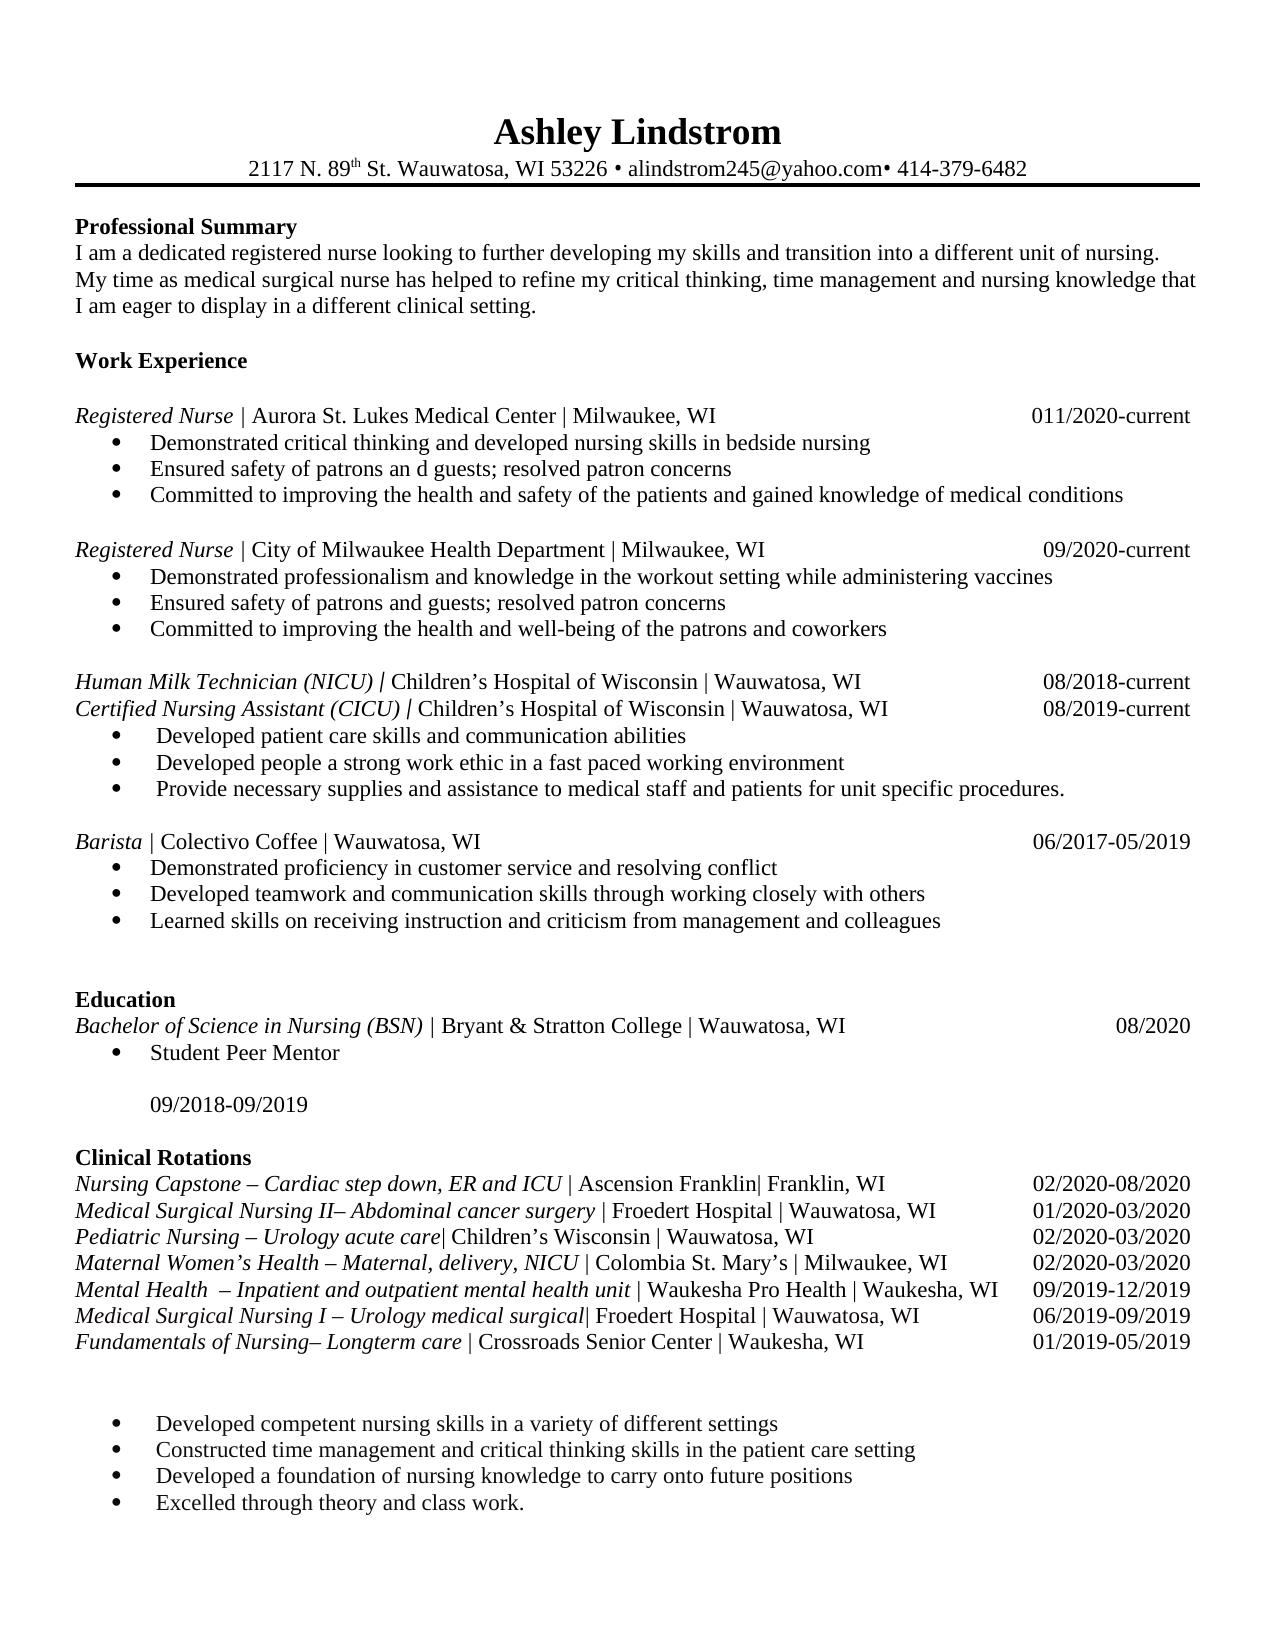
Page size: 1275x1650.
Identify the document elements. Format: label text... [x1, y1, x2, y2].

text I am a dedicated registered nurse looking to further developing my skills and transition into a different unit of nursing. My time as medical surgical nurse has helped to refine my critical thinking, time management and nursing knowledge that I am eager to display in a different clinical setting. [75, 239, 1200, 318]
text Education [75, 986, 1200, 1012]
list Constructed time management and critical thinking skills in the patient care setting [112, 1436, 1200, 1463]
list Committed to improving the health and safety of the patients and gained knowledge of medical conditions [112, 481, 1200, 508]
list Learned skills on receiving instruction and criticism from management and colleagues [112, 907, 1200, 933]
list Demonstrated professionalism and knowledge in the workout setting while administering vaccines [112, 563, 1200, 589]
text Mental Health – Inpatient and outpatient mental health unit | Waukesha Pro Health | Waukesha, WI 09/2019-12/2019 [75, 1276, 1200, 1302]
text Barista | Colectivo Coffee | Wauwatosa, WI 06/2017-05/2019 [75, 828, 1200, 854]
list Demonstrated proficiency in customer service and resolving conflict [112, 854, 1200, 880]
list Student Peer Mentor 09/2018-09/2019 [112, 1038, 1200, 1118]
list Developed people a strong work ethic in a fast paced working environment [112, 749, 1200, 775]
list Demonstrated critical thinking and developed nursing skills in bedside nursing [112, 428, 1200, 455]
text Medical Surgical Nursing II– Abdominal cancer surgery | Froedert Hospital | Wauwatosa, WI 01/2020-03/2020 [75, 1197, 1200, 1223]
text Pediatric Nursing – Urology acute care| Children’s Wisconsin | Wauwatosa, WI 02/2020-03/2020 [75, 1223, 1200, 1249]
list Provide necessary supplies and assistance to medical staff and patients for unit specific procedures. [112, 775, 1200, 801]
text Maternal Women’s Health – Maternal, delivery, NICU | Colombia St. Mary’s | Milwaukee, WI 02/2020-03/2020 [75, 1249, 1200, 1276]
list Developed teamwork and communication skills through working closely with others [112, 880, 1200, 907]
text Work Experience [75, 347, 1200, 373]
text Professional Summary [75, 213, 1200, 239]
list Ensured safety of patrons an d guests; resolved patron concerns [112, 455, 1200, 481]
text Clinical Rotations [75, 1144, 1200, 1170]
list Developed competent nursing skills in a variety of different settings [112, 1410, 1200, 1436]
text Certified Nursing Assistant (CICU) | Children’s Hospital of Wisconsin | Wauwatosa, WI 08/2019-current [75, 695, 1200, 722]
list Developed a foundation of nursing knowledge to carry onto future positions [112, 1463, 1200, 1489]
list Excelled through theory and class work. [112, 1489, 1200, 1515]
text Registered Nurse | City of Milwaukee Health Department | Milwaukee, WI 09/2020-current [75, 536, 1200, 563]
list Developed patient care skills and communication abilities [112, 722, 1200, 749]
text Human Milk Technician (NICU) | Children’s Hospital of Wisconsin | Wauwatosa, WI 08/2018-current [75, 668, 1200, 695]
text Bachelor of Science in Nursing (BSN) | Bryant & Stratton College | Wauwatosa, WI 08/2020 [75, 1012, 1200, 1038]
text Ashley Lindstrom [75, 109, 1200, 152]
text Registered Nurse | Aurora St. Lukes Medical Center | Milwaukee, WI 011/2020-current [75, 402, 1200, 428]
text Nursing Capstone – Cardiac step down, ER and ICU | Ascension Franklin| Franklin, WI 02/2020-08/2020 [75, 1170, 1200, 1197]
text Medical Surgical Nursing I – Urology medical surgical| Froedert Hospital | Wauwatosa, WI 06/2019-09/2019 [75, 1302, 1200, 1328]
list Ensured safety of patrons and guests; resolved patron concerns [112, 589, 1200, 615]
text 2117 N. 89th St. Wauwatosa, WI 53226 • alindstrom245@yahoo.com• 414-379-6482 [75, 152, 1200, 183]
list Committed to improving the health and well-being of the patrons and coworkers [112, 615, 1200, 642]
text Fundamentals of Nursing– Longterm care | Crossroads Senior Center | Waukesha, WI 01/2019-05/2019 [75, 1328, 1200, 1355]
